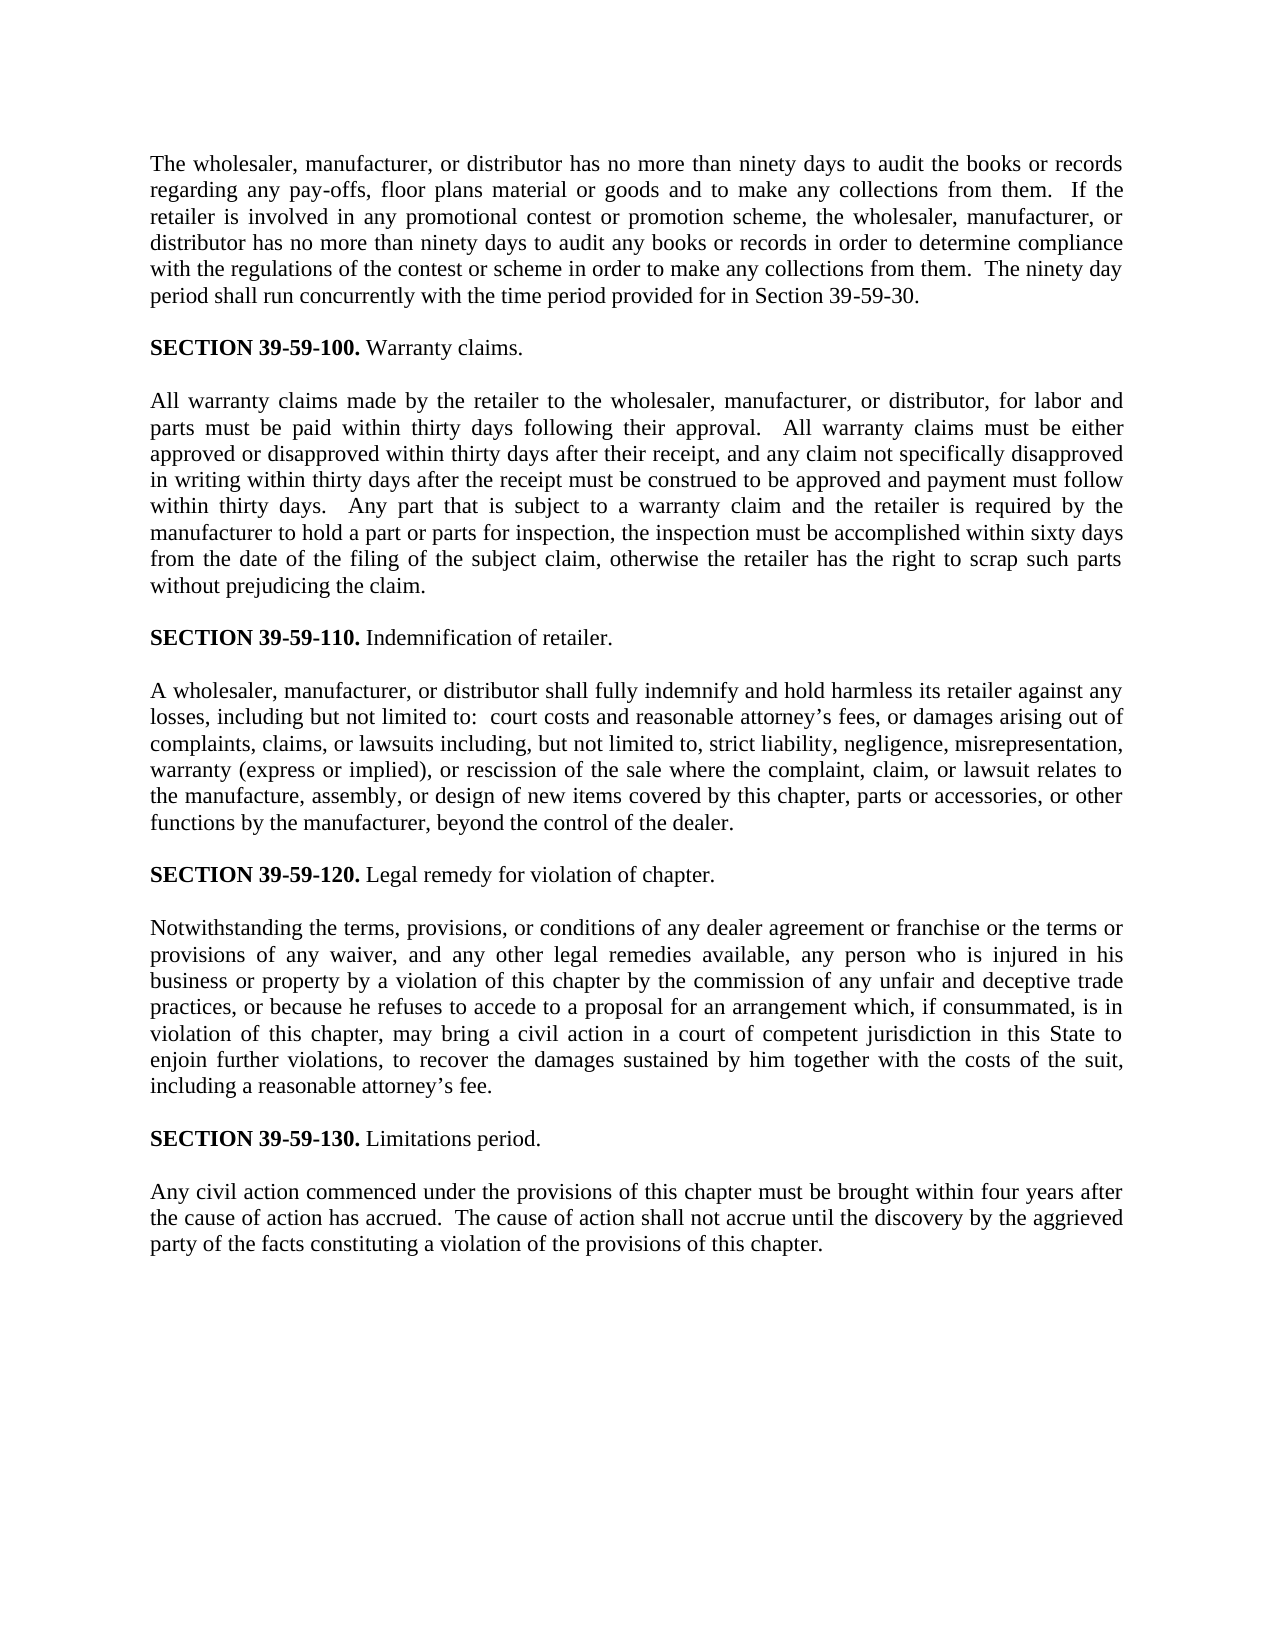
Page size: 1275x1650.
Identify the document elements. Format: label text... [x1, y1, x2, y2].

text Notwithstanding the terms, provisions, or conditions of any dealer agreement or franchise or the terms or provisions of any waiver, and any other legal remedies available, any person who is injured in his business or property by a violation of this chapter by the commission of any unfair and deceptive trade practices, or because he refuses to accede to a proposal for an arrangement which, if consummated, is in violation of this chapter, may bring a civil action in a court of competent jurisdiction in this State to enjoin further violations, to recover the damages sustained by him together with the costs of the suit, including a reasonable attorney’s fee. [150, 914, 1125, 1099]
text SECTION 39-59-110. Indemnification of retailer. [150, 624, 1125, 651]
text SECTION 39-59-120. Legal remedy for violation of chapter. [150, 862, 1125, 888]
text Any civil action commenced under the provisions of this chapter must be brought within four years after the cause of action has accrued. The cause of action shall not accrue until the discovery by the aggrieved party of the facts constituting a violation of the provisions of this chapter. [150, 1178, 1125, 1257]
text A wholesaler, manufacturer, or distributor shall fully indemnify and hold harmless its retailer against any losses, including but not limited to: court costs and reasonable attorney’s fees, or damages arising out of complaints, claims, or lawsuits including, but not limited to, strict liability, negligence, misrepresentation, warranty (express or implied), or rescission of the sale where the complaint, claim, or lawsuit relates to the manufacture, assembly, or design of new items covered by this chapter, parts or accessories, or other functions by the manufacturer, beyond the control of the dealer. [150, 677, 1125, 835]
text The wholesaler, manufacturer, or distributor has no more than ninety days to audit the books or records regarding any pay-offs, floor plans material or goods and to make any collections from them. If the retailer is involved in any promotional contest or promotion scheme, the wholesaler, manufacturer, or distributor has no more than ninety days to audit any books or records in order to determine compliance with the regulations of the contest or scheme in order to make any collections from them. The ninety day period shall run concurrently with the time period provided for in Section 39-59-30. [150, 150, 1125, 308]
text SECTION 39-59-130. Limitations period. [150, 1125, 1125, 1151]
text SECTION 39-59-100. Warranty claims. [150, 334, 1125, 361]
text All warranty claims made by the retailer to the wholesaler, manufacturer, or distributor, for labor and parts must be paid within thirty days following their approval. All warranty claims must be either approved or disapproved within thirty days after their receipt, and any claim not specifically disapproved in writing within thirty days after the receipt must be construed to be approved and payment must follow within thirty days. Any part that is subject to a warranty claim and the retailer is required by the manufacturer to hold a part or parts for inspection, the inspection must be accomplished within sixty days from the date of the filing of the subject claim, otherwise the retailer has the right to scrap such parts without prejudicing the claim. [150, 387, 1125, 598]
